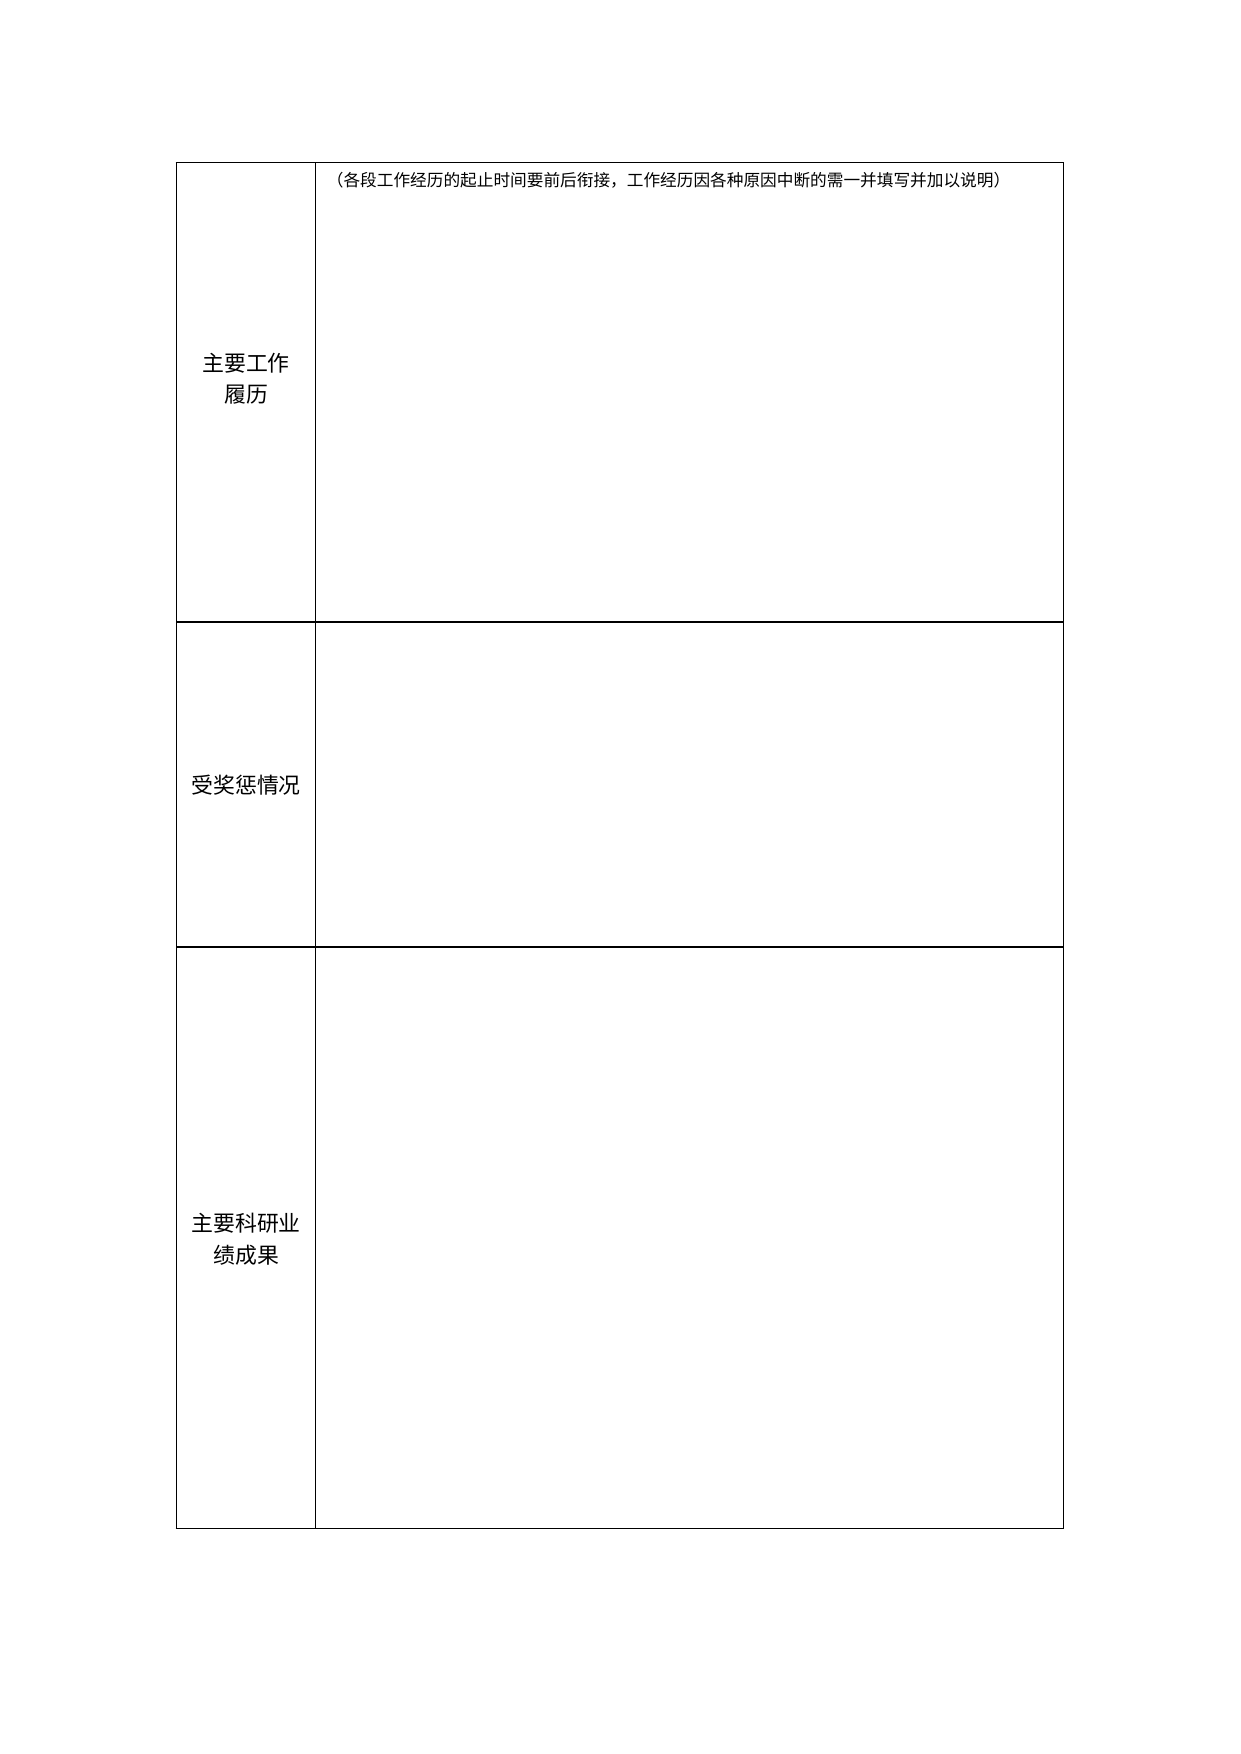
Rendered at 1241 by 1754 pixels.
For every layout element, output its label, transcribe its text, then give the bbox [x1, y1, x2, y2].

table_cell 主要科研业绩成果 [177, 948, 315, 1528]
table_cell 受奖惩情况 [177, 623, 315, 946]
table_cell 主要工作 履历 [177, 163, 315, 621]
table_cell [316, 623, 1063, 946]
table_cell [316, 948, 1063, 1528]
table_cell （各段工作经历的起止时间要前后衔接，工作经历因各种原因中断的需一并填写并加以说明） [316, 163, 1063, 621]
